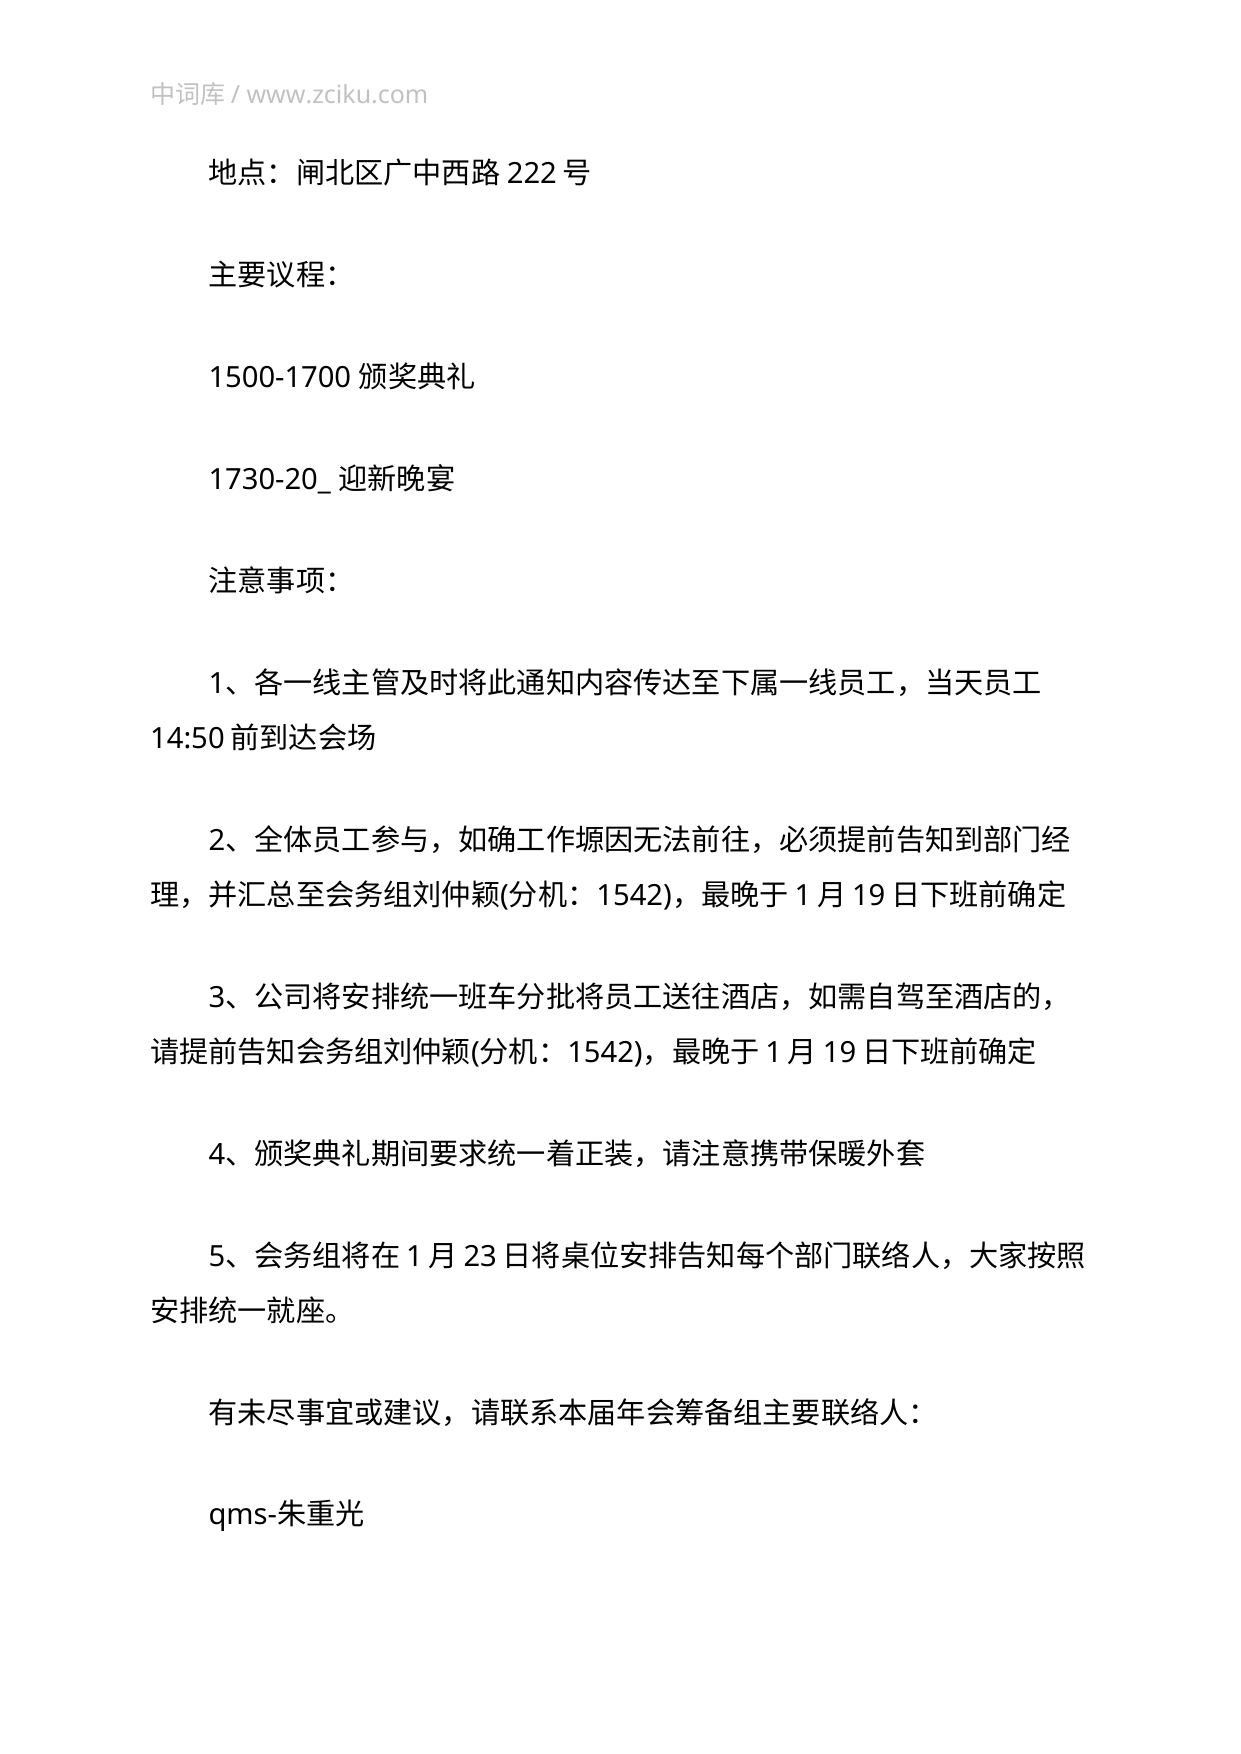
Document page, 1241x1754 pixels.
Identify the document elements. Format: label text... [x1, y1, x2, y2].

text 2、全体员工参与，如确工作塬因无法前往，必须提前告知到部门经理，并汇总至会务组刘仲颖(分机：1542)，最晚于1月19日下班前确定 [150, 816, 1090, 914]
text 地点：闸北区广中西路 222号 [150, 150, 1090, 192]
text qms-朱重光 [150, 1491, 1090, 1533]
text 4、颁奖典礼期间要求统一着正装，请注意携带保暖外套 [150, 1130, 1090, 1173]
text 主要议程： [150, 252, 1090, 294]
text 有未尽事宜或建议，请联系本届年会筹备组主要联络人： [150, 1389, 1090, 1431]
text 注意事项： [150, 558, 1090, 600]
text 1500-1700 颁奖典礼 [150, 354, 1090, 396]
text 1730-20_ 迎新晚宴 [150, 456, 1090, 498]
text 1、各一线主管及时将此通知内容传达至下属一线员工，当天员工14:50前到达会场 [150, 659, 1090, 757]
text 3、公司将安排统一班车分批将员工送往酒店，如需自驾至酒店的，请提前告知会务组刘仲颖(分机：1542)，最晚于1月19日下班前确定 [150, 973, 1090, 1071]
text 5、会务组将在1月23日将桌位安排告知每个部门联络人，大家按照安排统一就座。 [150, 1232, 1090, 1330]
